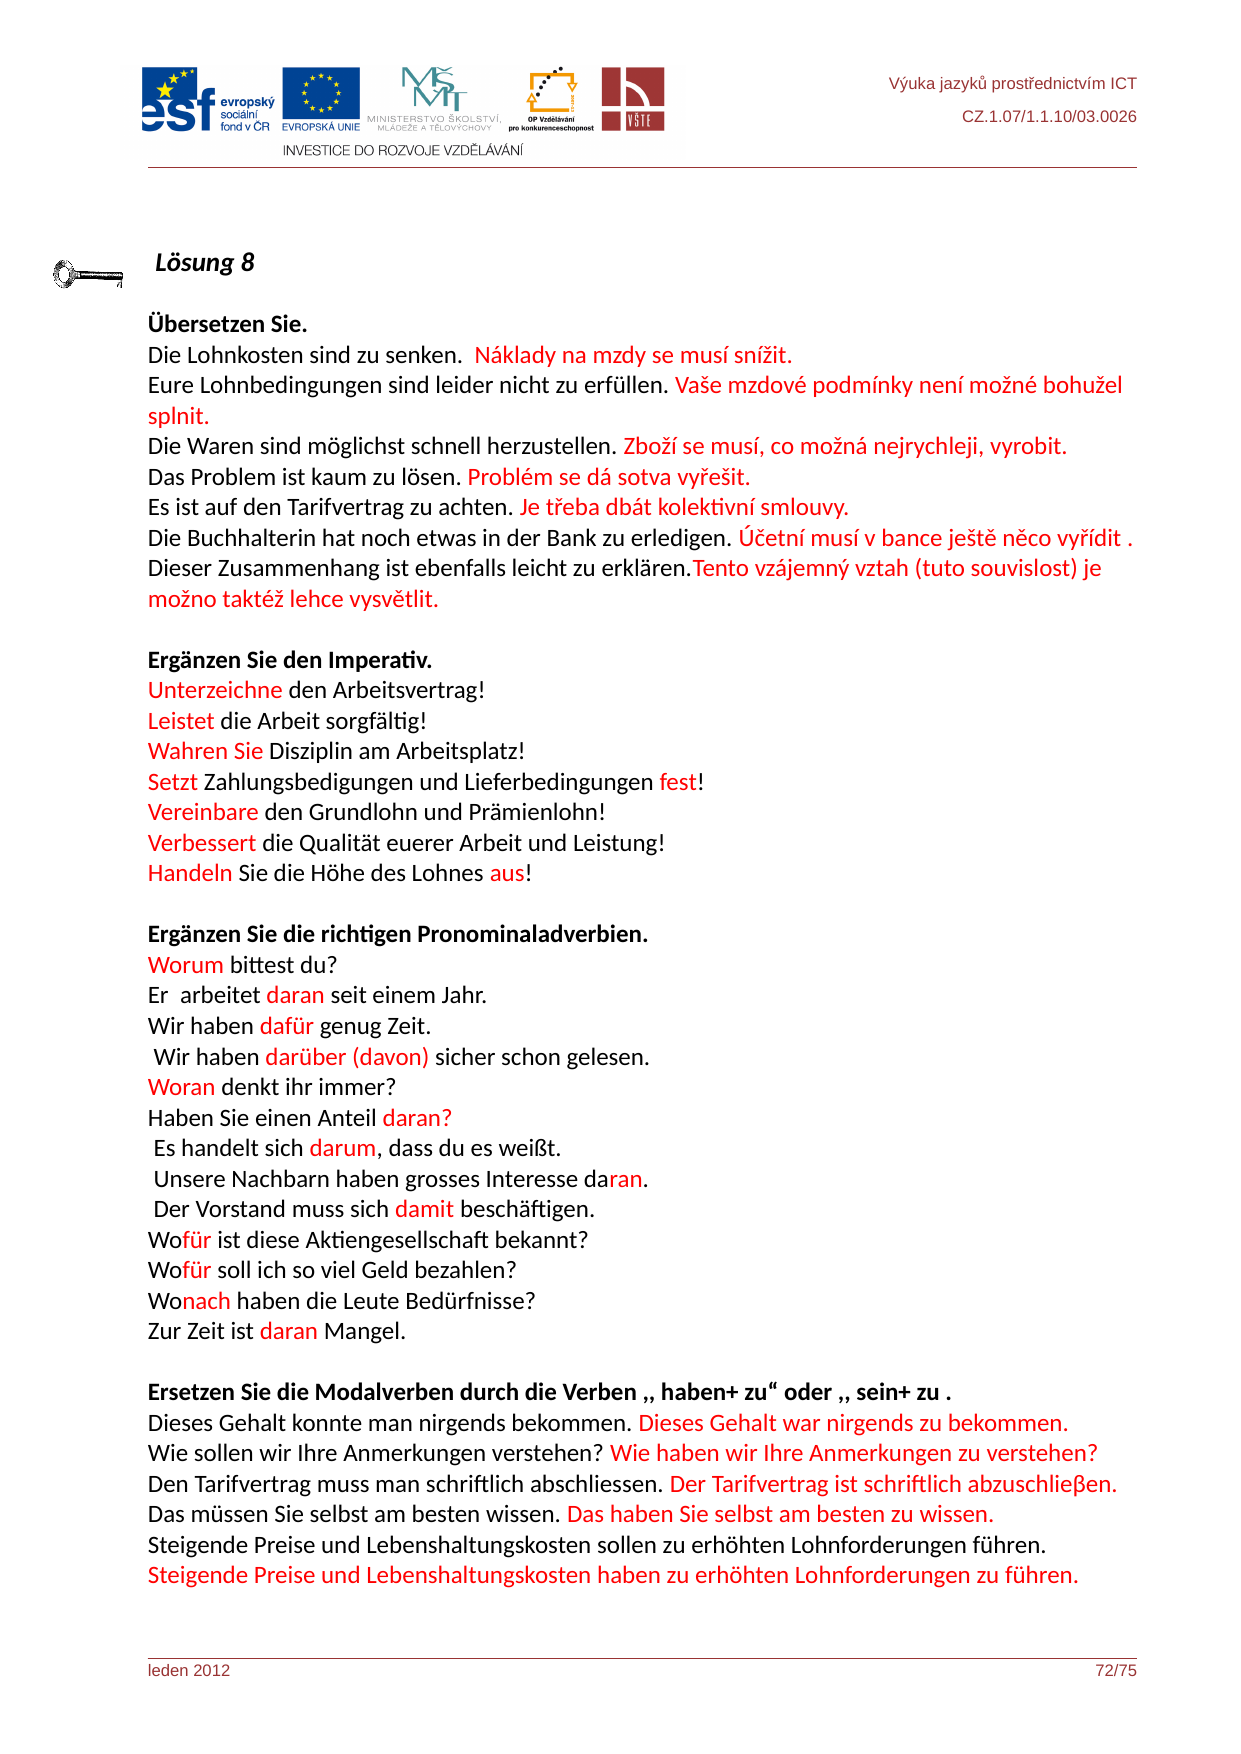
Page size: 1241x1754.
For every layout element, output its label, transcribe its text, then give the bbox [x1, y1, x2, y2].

text Wonach haben die Leute Bedürfnisse? [148, 1285, 1137, 1315]
picture [45, 238, 136, 301]
picture [120, 65, 686, 160]
text Wir haben darüber (davon) sicher schon gelesen. [148, 1041, 1137, 1071]
text Unsere Nachbarn haben grosses Interesse daran. [148, 1163, 1137, 1193]
text Verbessert die Qualität euerer Arbeit und Leistung! [148, 827, 1137, 858]
text Er arbeitet daran seit einem Jahr. [148, 980, 1137, 1010]
text Die Buchhalterin hat noch etwas in der Bank zu erledigen. Účetní musí v bance ještě něco vyřídit . [148, 522, 1137, 552]
text Übersetzen Sie. [148, 308, 1137, 339]
text Die Waren sind möglichst schnell herzustellen. Zboží se musí, co možná nejrychleji, vyrobit. [148, 430, 1137, 461]
text Das Problem ist kaum zu lösen. Problém se dá sotva vyřešit. [148, 461, 1137, 491]
text Leistet die Arbeit sorgfältig! [148, 705, 1137, 736]
text Die Lohnkosten sind zu senken. Náklady na mzdy se musí snížit. [148, 339, 1137, 369]
text Ergänzen Sie die richtigen Pronominaladverbien. [148, 919, 1137, 949]
text Eure Lohnbedingungen sind leider nicht zu erfüllen. Vaše mzdové podmínky není možné bohužel splnit. [148, 369, 1137, 430]
text Dieser Zusammenhang ist ebenfalls leicht zu erklären.Tento vzájemný vztah (tuto souvislost) je možno taktéž lehce vysvětlit. [148, 552, 1137, 613]
text Woran denkt ihr immer? [148, 1071, 1137, 1102]
text Zur Zeit ist daran Mangel. [148, 1315, 1137, 1346]
text Ersetzen Sie die Modalverben durch die Verben ,, haben+ zu“ oder ,, sein+ zu . [148, 1376, 1137, 1407]
text Wir haben dafür genug Zeit. [148, 1010, 1137, 1041]
text Wofür ist diese Aktiengesellschaft bekannt? [148, 1224, 1137, 1254]
text Wahren Sie Disziplin am Arbeitsplatz! [148, 736, 1137, 766]
text Den Tarifvertrag muss man schriftlich abschliessen. Der Tarifvertrag ist schriftlich abzuschlieβen. [148, 1468, 1137, 1498]
text Es ist auf den Tarifvertrag zu achten. Je třeba dbát kolektivní smlouvy. [148, 491, 1137, 522]
text Das müssen Sie selbst am besten wissen. Das haben Sie selbst am besten zu wissen. [148, 1498, 1137, 1529]
text Es handelt sich darum, dass du es weißt. [148, 1132, 1137, 1163]
text Setzt Zahlungsbedigungen und Lieferbedingungen fest! [148, 766, 1137, 797]
text Der Vorstand muss sich damit beschäftigen. [148, 1193, 1137, 1224]
text Dieses Gehalt konnte man nirgends bekommen. Dieses Gehalt war nirgends zu bekommen. [148, 1407, 1137, 1437]
text Ergänzen Sie den Imperativ. [148, 644, 1137, 674]
text Steigende Preise und Lebenshaltungskosten sollen zu erhöhten Lohnforderungen führen. Steigende Preise und Lebenshaltungskosten haben zu erhöhten Lohnforderungen zu führen. [148, 1529, 1137, 1590]
text Handeln Sie die Höhe des Lohnes aus! [148, 858, 1137, 888]
text Wie sollen wir Ihre Anmerkungen verstehen? Wie haben wir Ihre Anmerkungen zu verstehen? [148, 1437, 1137, 1468]
text Wofür soll ich so viel Geld bezahlen? [148, 1254, 1137, 1285]
text Lösung 8 [148, 245, 1137, 278]
text Vereinbare den Grundlohn und Prämienlohn! [148, 797, 1137, 827]
text Unterzeichne den Arbeitsvertrag! [148, 674, 1137, 705]
text Haben Sie einen Anteil daran? [148, 1102, 1137, 1132]
text Worum bittest du? [148, 949, 1137, 980]
